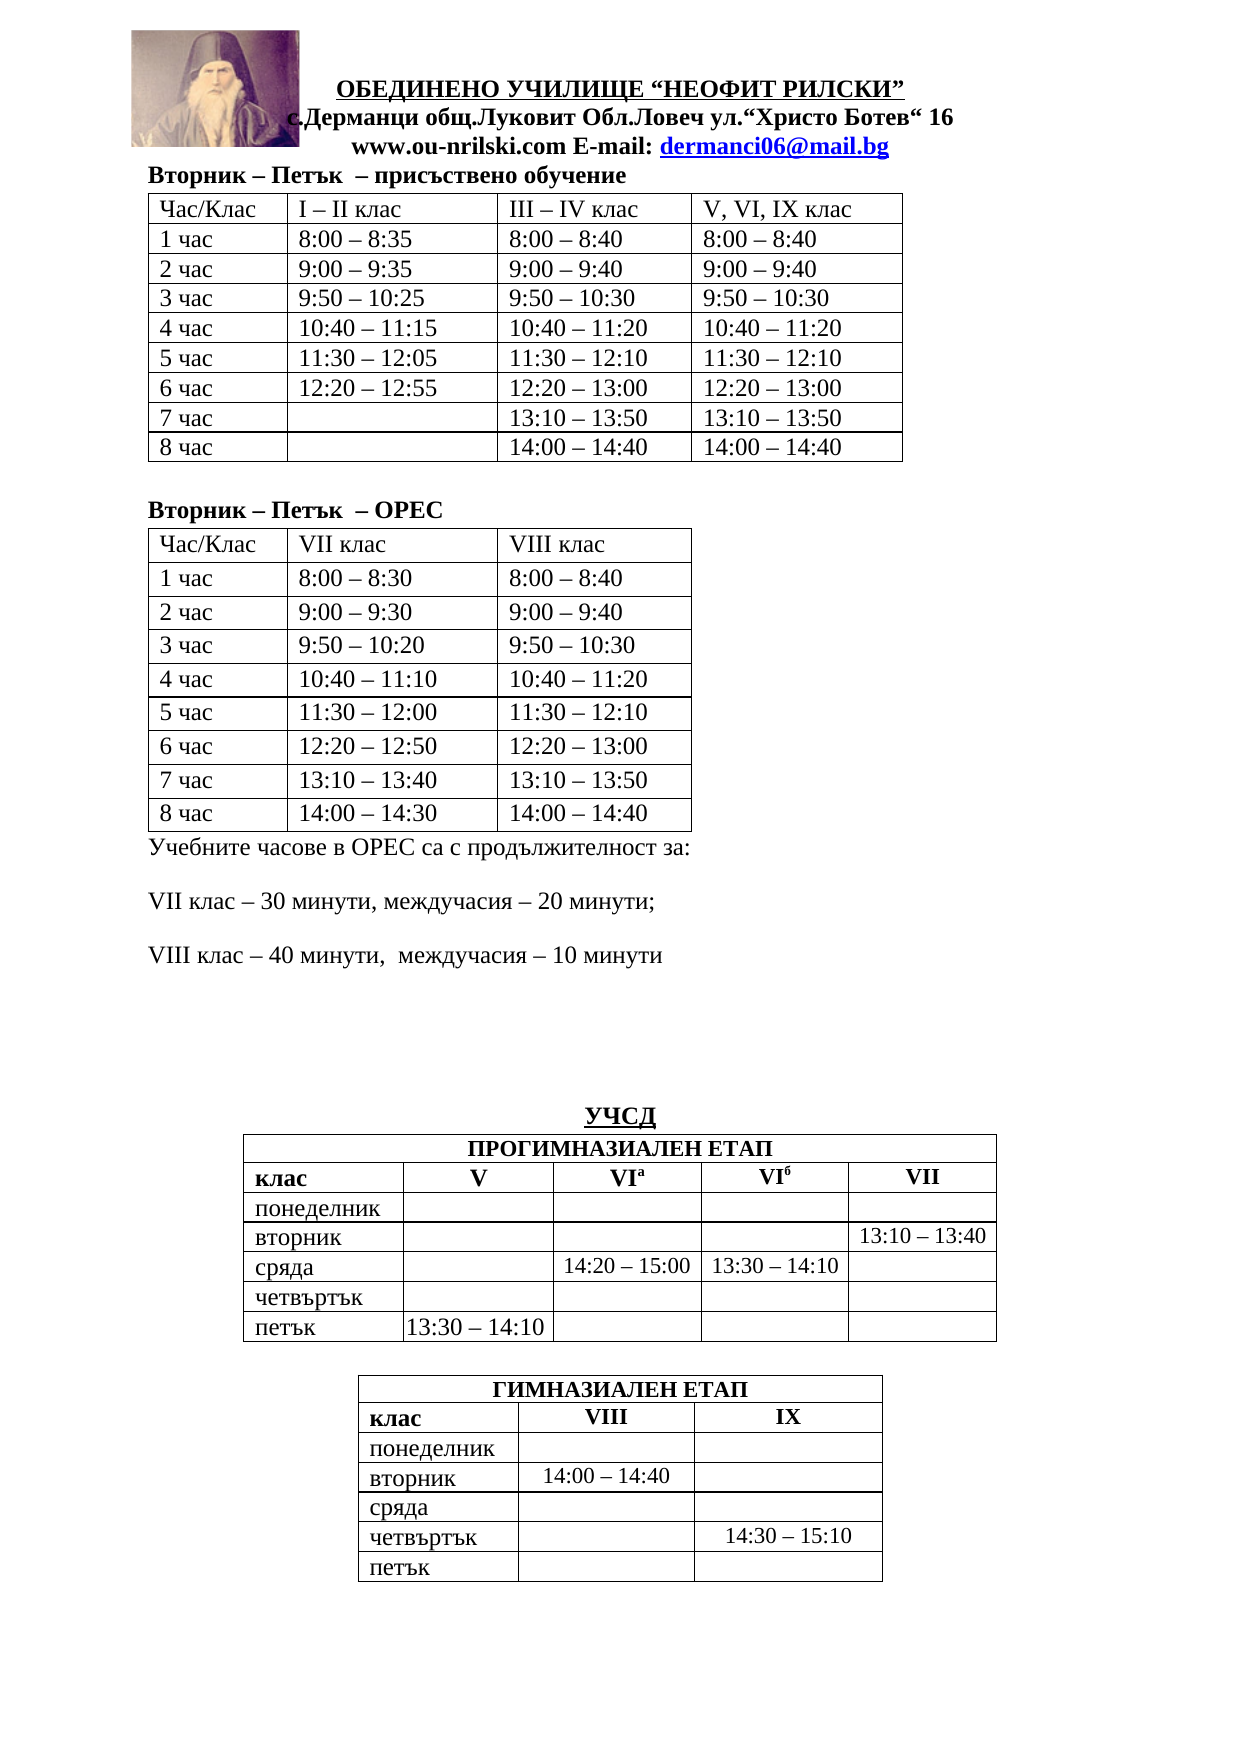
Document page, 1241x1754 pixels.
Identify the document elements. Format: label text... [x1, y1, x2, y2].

text УЧСД [148, 1101, 1093, 1130]
table_cell 8:00 – 8:40 [498, 224, 691, 253]
table_cell 4 час [149, 664, 287, 696]
table_cell 9:00 – 9:40 [498, 597, 691, 629]
table_header VII клас [288, 529, 497, 562]
table_header ПРОГИМНАЗИАЛЕН ЕТАП [244, 1135, 996, 1162]
table_cell 9:00 – 9:30 [288, 597, 497, 629]
table_cell [519, 1493, 694, 1521]
table_cell [288, 403, 497, 431]
table_cell 11:30 – 12:10 [498, 698, 691, 730]
table_cell 13:10 – 13:40 [288, 765, 497, 797]
table_cell 12:20 – 12:50 [288, 731, 497, 764]
table_cell 1 час [149, 563, 287, 596]
table_cell 14:00 – 14:40 [692, 433, 902, 461]
table_cell 14:00 – 14:40 [519, 1463, 694, 1491]
table_cell 12:20 – 12:55 [288, 373, 497, 402]
table_cell 10:40 – 11:20 [498, 664, 691, 696]
table_cell четвъртък [244, 1282, 403, 1311]
table_cell [849, 1252, 996, 1281]
table_cell [404, 1223, 553, 1251]
table_cell клас [359, 1403, 518, 1432]
table_cell VIa [554, 1163, 701, 1192]
table_cell VII [849, 1163, 996, 1192]
table_cell [404, 1282, 553, 1311]
table_cell сряда [359, 1493, 518, 1521]
table_cell 9:00 – 9:40 [692, 254, 902, 282]
table_cell [849, 1312, 996, 1341]
table_cell 10:40 – 11:10 [288, 664, 497, 696]
table_cell 11:30 – 12:10 [692, 343, 902, 372]
table_cell 8 час [149, 799, 287, 831]
table_header III – IV клас [498, 194, 691, 223]
table_cell 13:30 – 14:10 [404, 1312, 553, 1341]
table_cell понеделник [359, 1433, 518, 1462]
table_cell 12:20 – 13:00 [692, 373, 902, 402]
table_cell [849, 1282, 996, 1311]
table_cell [695, 1493, 882, 1521]
table_cell 14:00 – 14:40 [498, 433, 691, 461]
table_cell 11:30 – 12:05 [288, 343, 497, 372]
table_cell [849, 1193, 996, 1221]
table_cell [404, 1193, 553, 1221]
table_cell [695, 1463, 882, 1491]
table_cell 8 час [149, 433, 287, 461]
table_cell 10:40 – 11:20 [498, 313, 691, 342]
table_cell 6 час [149, 373, 287, 402]
table_cell 2 час [149, 254, 287, 282]
table_cell 10:40 – 11:15 [288, 313, 497, 342]
table_cell сряда [244, 1252, 403, 1281]
table_cell 13:10 – 13:50 [498, 403, 691, 431]
table_cell [695, 1552, 882, 1581]
table_cell 1 час [149, 224, 287, 253]
table_cell [519, 1433, 694, 1462]
table_cell 8:00 – 8:40 [692, 224, 902, 253]
table_cell [554, 1193, 701, 1221]
table_cell 8:00 – 8:35 [288, 224, 497, 253]
table_cell [554, 1223, 701, 1251]
table_cell IX [695, 1403, 882, 1432]
table_cell [554, 1282, 701, 1311]
text VIII клас – 40 минути, междучасия – 10 минути [148, 940, 1093, 968]
table_cell 12:20 – 13:00 [498, 731, 691, 764]
table_cell 11:30 – 12:00 [288, 698, 497, 730]
table_cell клас [244, 1163, 403, 1192]
table_cell 14:30 – 15:10 [695, 1522, 882, 1551]
table_cell четвъртък [359, 1522, 518, 1551]
table_header ГИМНАЗИАЛЕН ЕТАП [359, 1376, 882, 1402]
table_cell 9:50 – 10:30 [692, 284, 902, 312]
table_cell вторник [244, 1223, 403, 1251]
table_cell [702, 1193, 848, 1221]
table_cell 14:00 – 14:30 [288, 799, 497, 831]
table_cell петък [359, 1552, 518, 1581]
table_cell 9:50 – 10:30 [498, 630, 691, 663]
table_cell 14:00 – 14:40 [498, 799, 691, 831]
table_cell 10:40 – 11:20 [692, 313, 902, 342]
table_cell 13:10 – 13:50 [498, 765, 691, 797]
table_header Час/Клас [149, 529, 287, 562]
text Вторник – Петък – ОРЕС [148, 495, 1093, 524]
table_cell [702, 1282, 848, 1311]
table_header VIII клас [498, 529, 691, 562]
table_cell 7 час [149, 403, 287, 431]
table_cell [404, 1252, 553, 1281]
table_cell 8:00 – 8:30 [288, 563, 497, 596]
table_cell 11:30 – 12:10 [498, 343, 691, 372]
table_cell [519, 1552, 694, 1581]
table_cell 14:20 – 15:00 [554, 1252, 701, 1281]
table_header I – II клас [288, 194, 497, 223]
text Учебните часове в ОРЕС са с продължителност за: [148, 832, 1093, 861]
table_cell 9:00 – 9:35 [288, 254, 497, 282]
table_header V, VI, IX клас [692, 194, 902, 223]
table_cell V [404, 1163, 553, 1192]
table_cell [554, 1312, 701, 1341]
table_cell 7 час [149, 765, 287, 797]
table_cell петък [244, 1312, 403, 1341]
table_cell [702, 1223, 848, 1251]
table_cell 5 час [149, 698, 287, 730]
table_cell [519, 1522, 694, 1551]
table_cell 4 час [149, 313, 287, 342]
text VII клас – 30 минути, междучасия – 20 минути; [148, 886, 1093, 915]
table_cell 13:30 – 14:10 [702, 1252, 848, 1281]
table_cell вторник [359, 1463, 518, 1491]
table_header Час/Клас [149, 194, 287, 223]
table_cell 9:50 – 10:25 [288, 284, 497, 312]
table_cell [695, 1433, 882, 1462]
table_cell 13:10 – 13:40 [849, 1223, 996, 1251]
table_cell понеделник [244, 1193, 403, 1221]
table_cell 3 час [149, 284, 287, 312]
table_cell 9:50 – 10:30 [498, 284, 691, 312]
table_cell [288, 433, 497, 461]
text Вторник – Петък – присъствено обучение [148, 160, 1093, 189]
table_cell 2 час [149, 597, 287, 629]
table_cell 9:50 – 10:20 [288, 630, 497, 663]
table_cell VIII [519, 1403, 694, 1432]
picture [131, 29, 300, 147]
table_cell 13:10 – 13:50 [692, 403, 902, 431]
table_cell VIб [702, 1163, 848, 1192]
table_cell 9:00 – 9:40 [498, 254, 691, 282]
table_cell 5 час [149, 343, 287, 372]
table_cell 12:20 – 13:00 [498, 373, 691, 402]
table_cell 6 час [149, 731, 287, 764]
table_cell 3 час [149, 630, 287, 663]
table_cell 8:00 – 8:40 [498, 563, 691, 596]
table_cell [702, 1312, 848, 1341]
